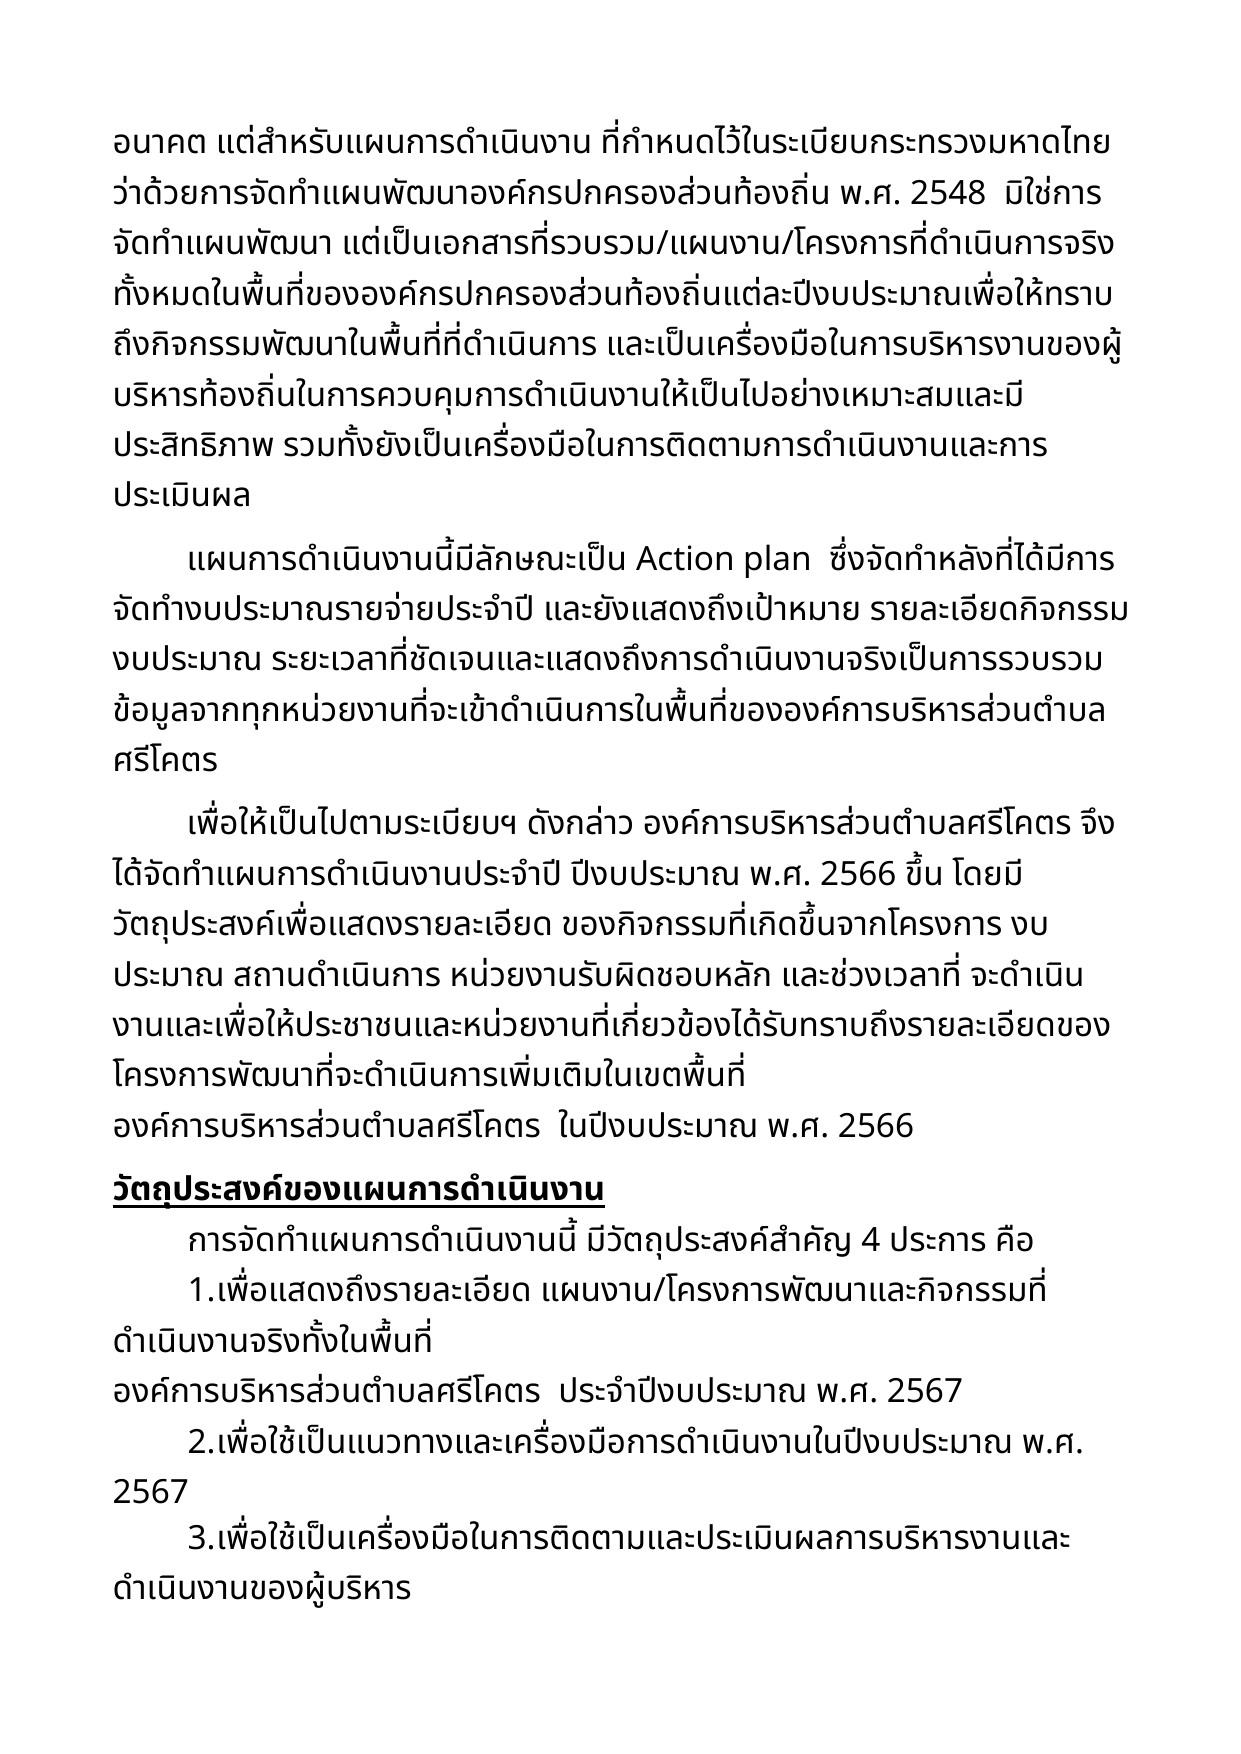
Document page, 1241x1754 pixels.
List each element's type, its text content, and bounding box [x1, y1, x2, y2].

subtitle เพื่อให้เป็นไปตามระเบียบฯ ดังกล่าว องค์การบริหารส่วนตำบลศรีโคตร จึงได้จัดทำแผนการดำเนินงานประจำปี ปีงบประมาณ พ.ศ. 2566 ขึ้น โดยมีวัตถุประสงค์เพื่อแสดงรายละเอียด ของกิจกรรมที่เกิดขึ้นจากโครงการ งบประมาณ สถานดำเนินการ หน่วยงานรับผิดชอบหลัก และช่วงเวลาที่ จะดำเนินงานและเพื่อให้ประชาชนและหน่วยงานที่เกี่ยวข้องได้รับทราบถึงรายละเอียดของโครงการพัฒนาที่จะดำเนินการเพิ่มเติมในเขตพื้นที่ องค์การบริหารส่วนตำบลศรีโคตร ในปีงบประมาณ พ.ศ. 2566 [112, 799, 1132, 1152]
subtitle เพื่อใช้เป็นเครื่องมือในการติดตามและประเมินผลการบริหารงานและดำเนินงานของผู้บริหาร [112, 1514, 1132, 1615]
subtitle เพื่อใช้เป็นแนวทางและเครื่องมือการดำเนินงานในปีงบประมาณ พ.ศ. 2567 [112, 1418, 1132, 1514]
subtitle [112, 118, 1132, 522]
subtitle เพื่อแสดงถึงรายละเอียด แผนงาน/โครงการพัฒนาและกิจกรรมที่ดำเนินงานจริงทั้งในพื้นที่ องค์การบริหารส่วนตำบลศรีโคตร ประจำปีงบประมาณ พ.ศ. 2567 [112, 1266, 1132, 1418]
subtitle วัตถุประสงค์ของแผนการดำเนินงาน [112, 1165, 1132, 1215]
subtitle แผนการดำเนินงานนี้มีลักษณะเป็น Action plan ซึ่งจัดทำหลังที่ได้มีการจัดทำงบประมาณรายจ่ายประจำปี และยังแสดงถึงเป้าหมาย รายละเอียดกิจกรรม งบประมาณ ระยะเวลาที่ชัดเจนและแสดงถึงการดำเนินงานจริงเป็นการรวบรวมข้อมูลจากทุกหน่วยงานที่จะเข้าดำเนินการในพื้นที่ขององค์การบริหารส่วนตำบลศรีโคตร [112, 534, 1132, 787]
subtitle การจัดทำแผนการดำเนินงานนี้ มีวัตถุประสงค์สำคัญ 4 ประการ คือ [112, 1215, 1132, 1266]
